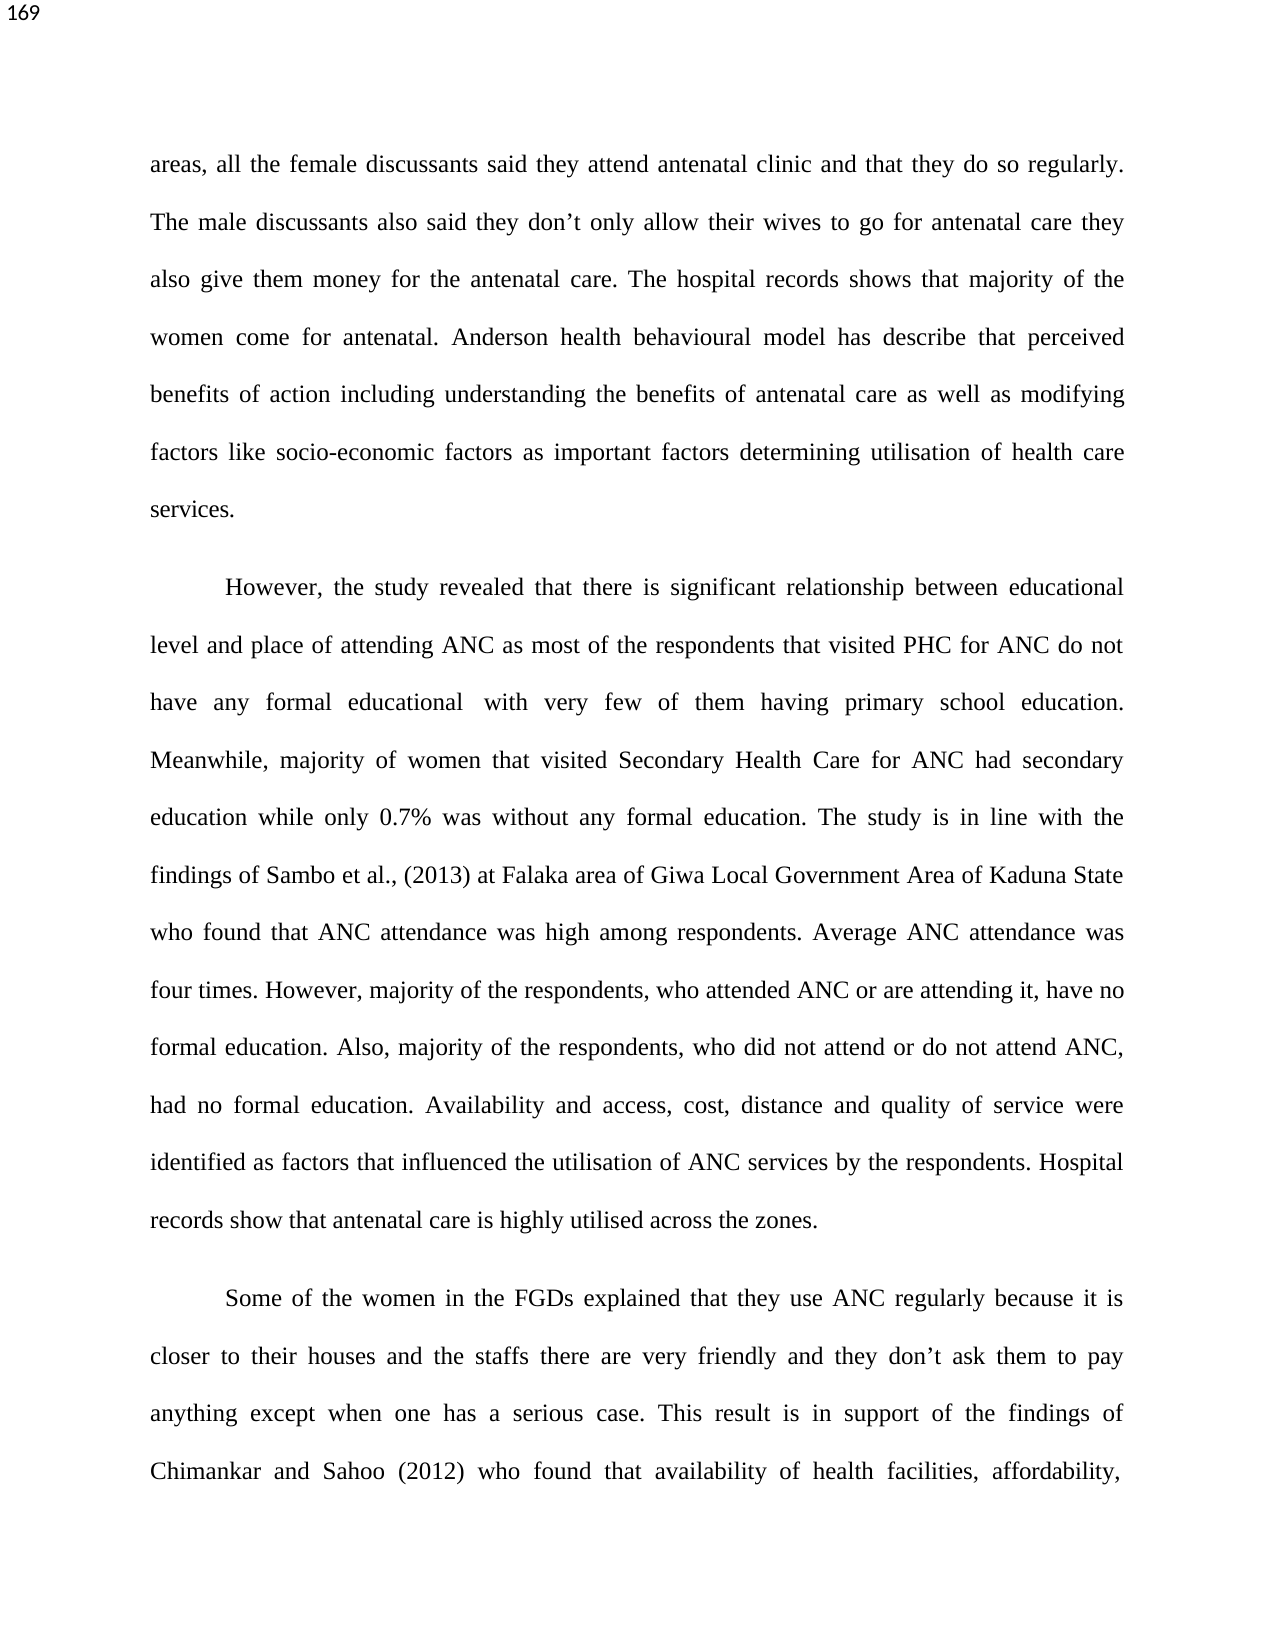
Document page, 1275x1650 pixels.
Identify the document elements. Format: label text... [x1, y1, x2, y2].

text However, the study revealed that there is significant relationship between educational level and place of attending ANC as most of the respondents that visited PHC for ANC do not have any formal educational with very few of them having primary school education. Meanwhile, majority of women that visited Secondary Health Care for ANC had secondary education while only 0.7% was without any formal education. The study is in line with the findings of Sambo et al., (2013) at Falaka area of Giwa Local Government Area of Kaduna State who found that ANC attendance was high among respondents. Average ANC attendance was four times. However, majority of the respondents, who attended ANC or are attending it, have no formal education. Also, majority of the respondents, who did not attend or do not attend ANC, had no formal education. Availability and access, cost, distance and quality of service were identified as factors that influenced the utilisation of ANC services by the respondents. Hospital records show that antenatal care is highly utilised across the zones. [150, 572, 1125, 1234]
text areas, all the female discussants said they attend antenatal clinic and that they do so regularly. The male discussants also said they don’t only allow their wives to go for antenatal care they also give them money for the antenatal care. The hospital records shows that majority of the women come for antenatal. Anderson health behavioural model has describe that perceived benefits of action including understanding the benefits of antenatal care as well as modifying factors like socio-economic factors as important factors determining utilisation of health care services. [150, 149, 1126, 523]
text Some of the women in the FGDs explained that they use ANC regularly because it is closer to their houses and the staffs there are very friendly and they don’t ask them to pay anything except when one has a serious case. This result is in support of the findings of Chimankar and Sahoo (2012) who found that availability of health facilities, affordability, [150, 1283, 1125, 1485]
